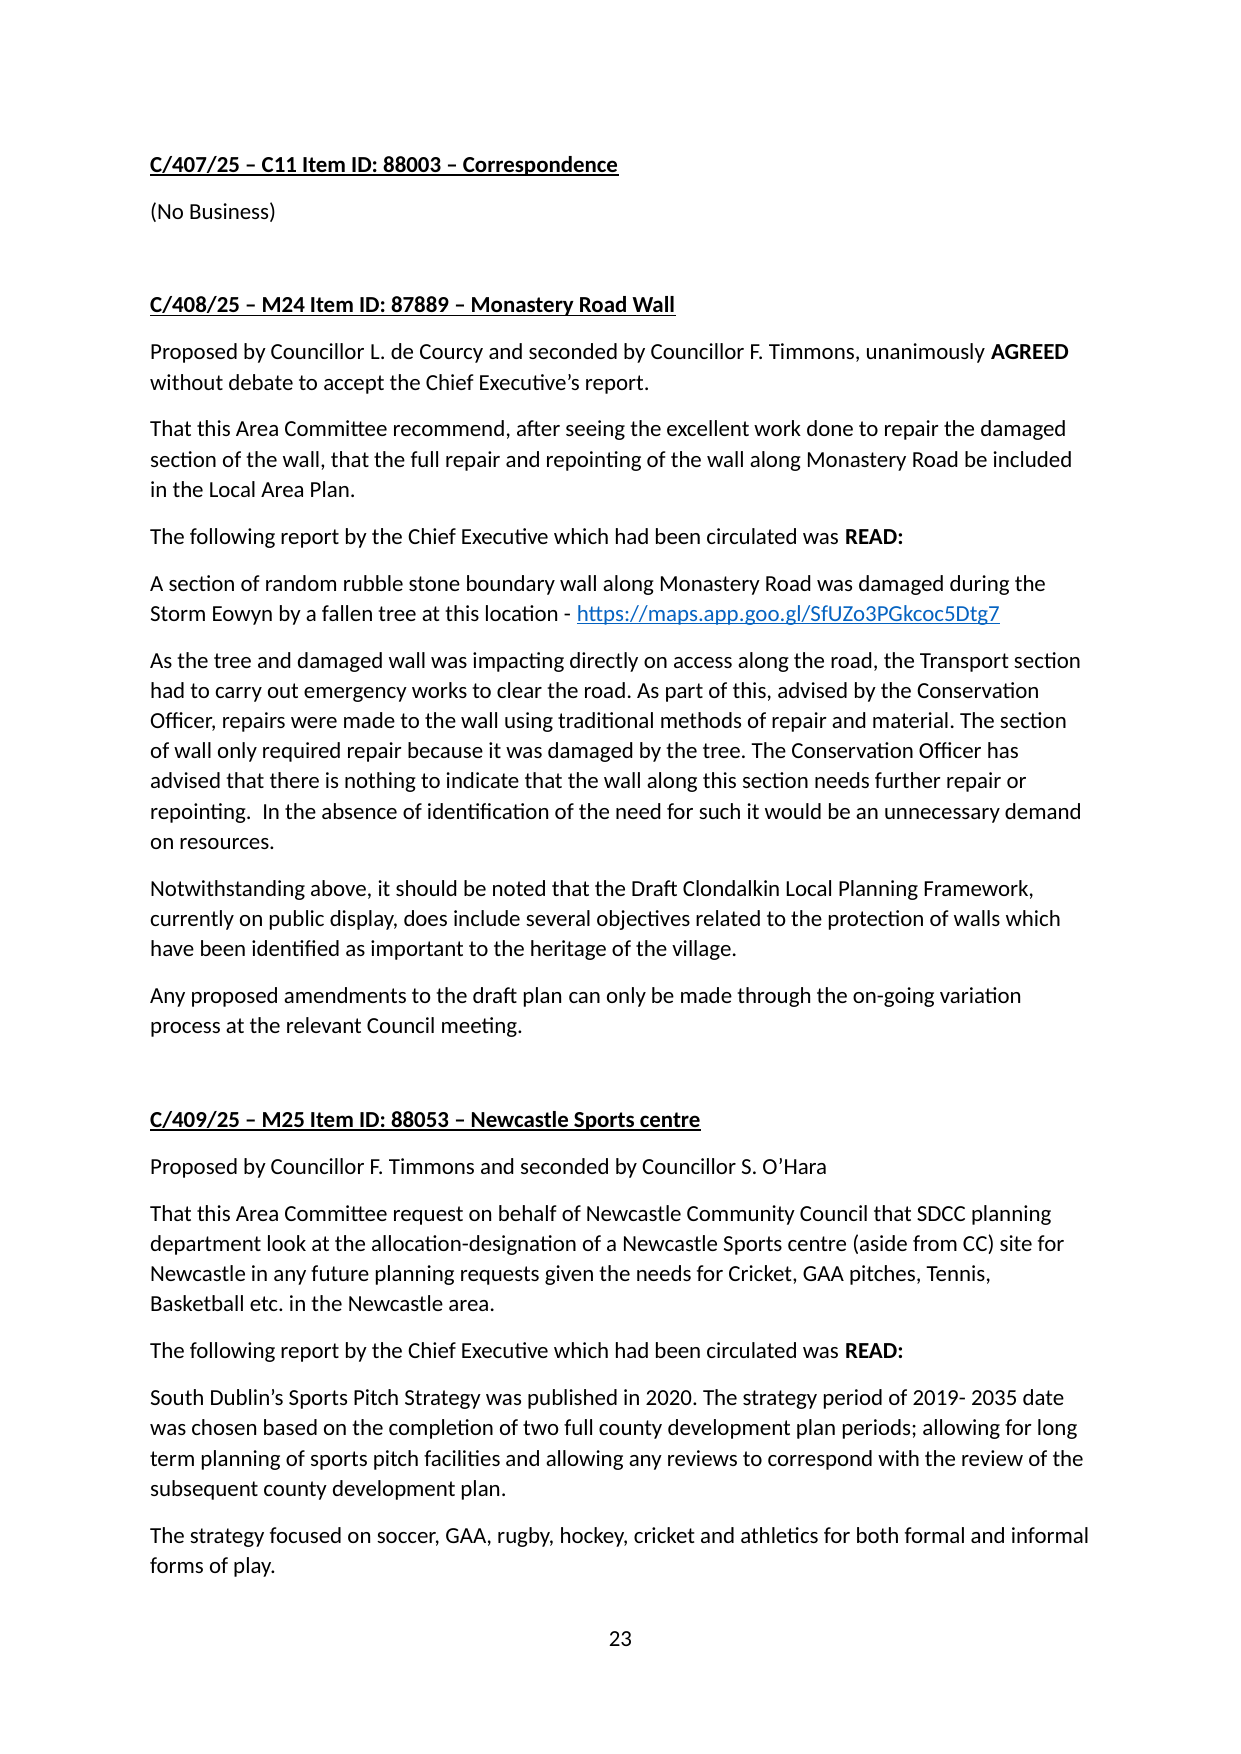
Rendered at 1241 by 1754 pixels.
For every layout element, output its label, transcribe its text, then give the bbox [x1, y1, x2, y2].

text The following report by the Chief Executive which had been circulated was READ: [150, 522, 1090, 550]
text The strategy focused on soccer, GAA, rugby, hockey, cricket and athletics for both formal and informal forms of play. [150, 1521, 1090, 1579]
text C/408/25 – M24 Item ID: 87889 – Monastery Road Wall [150, 291, 1090, 319]
text That this Area Committee request on behalf of Newcastle Community Council that SDCC planning department look at the allocation-designation of a Newcastle Sports centre (aside from CC) site for Newcastle in any future planning requests given the needs for Cricket, GAA pitches, Tennis, Basketball etc. in the Newcastle area. [150, 1199, 1090, 1318]
text Proposed by Councillor L. de Courcy and seconded by Councillor F. Timmons, unanimously AGREED without debate to accept the Chief Executive’s report. [150, 337, 1090, 396]
text C/409/25 – M25 Item ID: 88053 – Newcastle Sports centre [150, 1105, 1090, 1133]
text As the tree and damaged wall was impacting directly on access along the road, the Transport section had to carry out emergency works to clear the road. As part of this, advised by the Conservation Officer, repairs were made to the wall using traditional methods of repair and material. The section of wall only required repair because it was damaged by the tree. The Conservation Officer has advised that there is nothing to indicate that the wall along this section needs further repair or repointing. In the absence of identification of the need for such it would be an unnecessary demand on resources. [150, 646, 1090, 855]
text Proposed by Councillor F. Timmons and seconded by Councillor S. O’Hara [150, 1152, 1090, 1180]
text C/407/25 – C11 Item ID: 88003 – Correspondence [150, 150, 1090, 178]
text A section of random rubble stone boundary wall along Monastery Road was damaged during the Storm Eowyn by a fallen tree at this location - https://maps.app.goo.gl/SfUZo3PGkcoc5Dtg7 [150, 569, 1090, 627]
text The following report by the Chief Executive which had been circulated was READ: [150, 1336, 1090, 1364]
text That this Area Committee recommend, after seeing the excellent work done to repair the damaged section of the wall, that the full repair and repointing of the wall along Monastery Road be included in the Local Area Plan. [150, 414, 1090, 503]
text (No Business) [150, 197, 1090, 225]
text Notwithstanding above, it should be noted that the Draft Clondalkin Local Planning Framework, currently on public display, does include several objectives related to the protection of walls which have been identified as important to the heritage of the village. [150, 874, 1090, 962]
text South Dublin’s Sports Pitch Strategy was published in 2020. The strategy period of 2019- 2035 date was chosen based on the completion of two full county development plan periods; allowing for long term planning of sports pitch facilities and allowing any reviews to correspond with the review of the subsequent county development plan. [150, 1383, 1090, 1502]
text Any proposed amendments to the draft plan can only be made through the on-going variation process at the relevant Council meeting. [150, 981, 1090, 1039]
